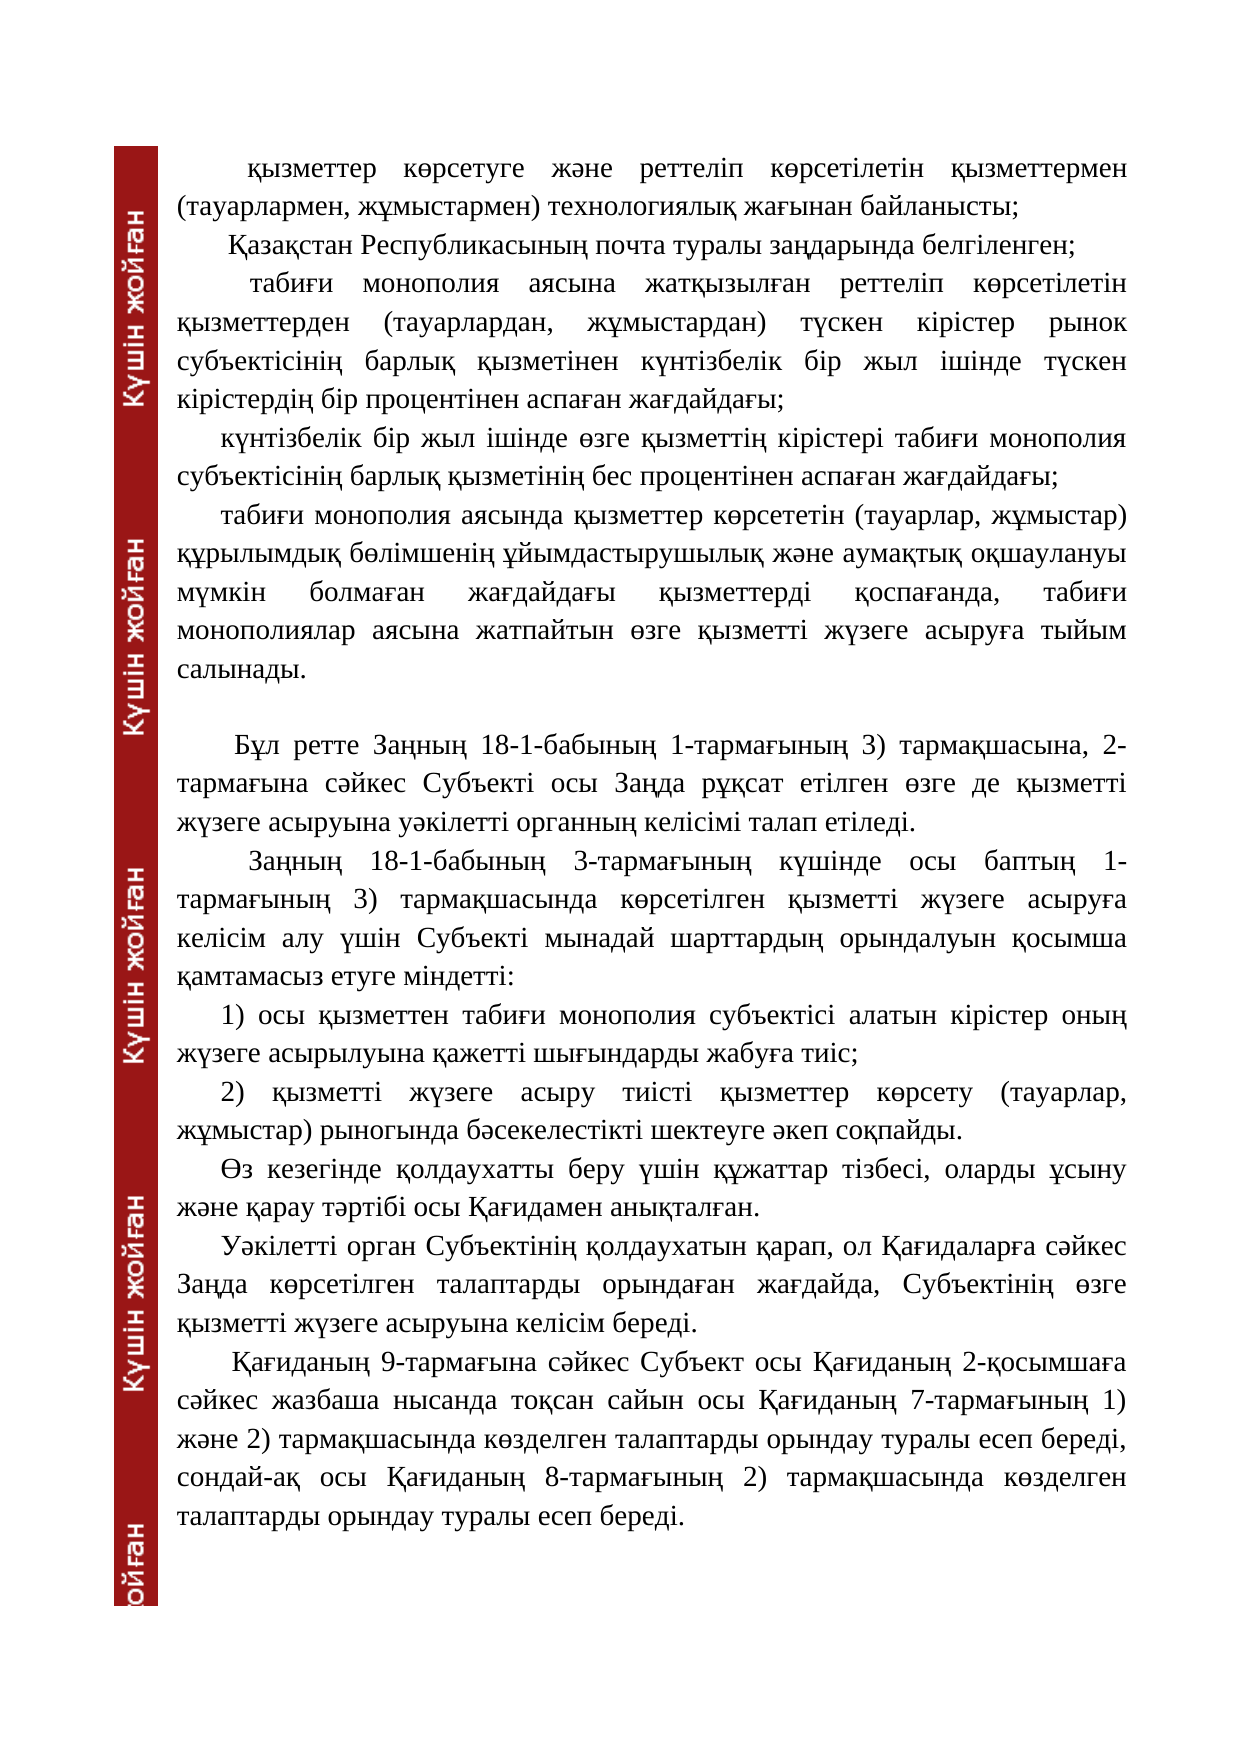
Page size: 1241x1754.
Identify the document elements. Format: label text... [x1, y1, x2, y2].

text Уәкілетті орган Субъектінің қолдаухатын қарап, ол Қағидаларға сәйкес Заңда көрсетілген талаптарды орындаған жағдайда, Субъектінің өзге қызметті жүзеге асыруына келісім береді. [112, 1228, 1128, 1339]
text Бұл ретте Заңның 18-1-бабының 1-тармағының 3) тармақшасына, 2-тармағына сәйкес Субъекті осы Заңда рұқсат етілген өзге де қызметті жүзеге асыруына уәкілетті органның келісімі талап етіледі. [112, 727, 1128, 838]
picture [114, 261, 158, 266]
text 1) осы қызметтен табиғи монополия субъектiсi алатын кірістер оның жүзеге асырылуына қажеттi шығындарды жабуға тиiс; [112, 997, 1128, 1069]
text күнтiзбелiк бiр жыл iшiнде өзге қызметтiң кiрiстерi табиғи монополия субъектiсiнiң барлық қызметiнiң бес процентiнен аспаған жағдайдағы; [112, 420, 1128, 492]
picture [114, 222, 158, 227]
text қызметтер көрсетуге және реттелiп көрсетiлетiн қызметтермен (тауарлармен, жұмыстармен) технологиялық жағынан байланысты; [112, 150, 1128, 222]
picture [114, 1339, 158, 1344]
text Қазақстан Республикасының почта туралы заңдарында белгiленген; [112, 227, 1128, 261]
text Өз кезегінде қолдаухатты беру үшін құжаттар тізбесі, оларды ұсыну және қарау тәртібі осы Қағидамен анықталған. [112, 1151, 1128, 1223]
picture [114, 1531, 158, 1606]
text табиғи монополия аясында қызметтер көрсететiн (тауарлар, жұмыстар) құрылымдық бөлiмшенiң ұйымдастырушылық және аумақтық оқшаулануы мүмкiн болмаған жағдайдағы қызметтердi қоспағанда, табиғи монополиялар аясына жатпайтын өзге қызметтi жүзеге асыруға тыйым салынады. [112, 497, 1128, 684]
picture [114, 415, 158, 420]
picture [114, 1069, 158, 1074]
picture [114, 492, 158, 497]
picture [114, 1146, 158, 1151]
picture [114, 992, 158, 997]
picture [114, 838, 158, 843]
text 2) қызметтi жүзеге асыру тиiстi қызметтер көрсету (тауарлар, жұмыстар) рыногында бәсекелестiктi шектеуге әкеп соқпайды. [112, 1074, 1128, 1146]
text табиғи монополия аясына жатқызылған реттелiп көрсетiлетiн қызметтерден (тауарлардан, жұмыстардан) түскен кiрiстер рынок субъектiсiнiң барлық қызметiнен күнтiзбелiк бiр жыл iшiнде түскен кiрiстердiң бiр процентiнен аспаған жағдайдағы; [112, 266, 1128, 415]
text Заңның 18-1-бабының 3-тармағының күшінде осы баптың 1-тармағының 3) тармақшасында көрсетілген қызметтi жүзеге асыруға келiсiм алу үшiн Субъекті мынадай шарттардың орындалуын қосымша қамтамасыз етуге мiндеттi: [112, 843, 1128, 992]
picture [114, 146, 158, 150]
picture [114, 1223, 158, 1228]
picture [114, 684, 158, 727]
text Қағиданың 9-тармағына сәйкес Субъект осы Қағиданың 2-қосымшаға сәйкес жазбаша нысанда тоқсан сайын осы Қағиданың 7-тармағының 1) және 2) тармақшасында көзделген талаптарды орындау туралы есеп береді, сондай-ақ осы Қағиданың 8-тармағының 2) тармақшасында көзделген талаптарды орындау туралы есеп береді. [112, 1344, 1128, 1531]
